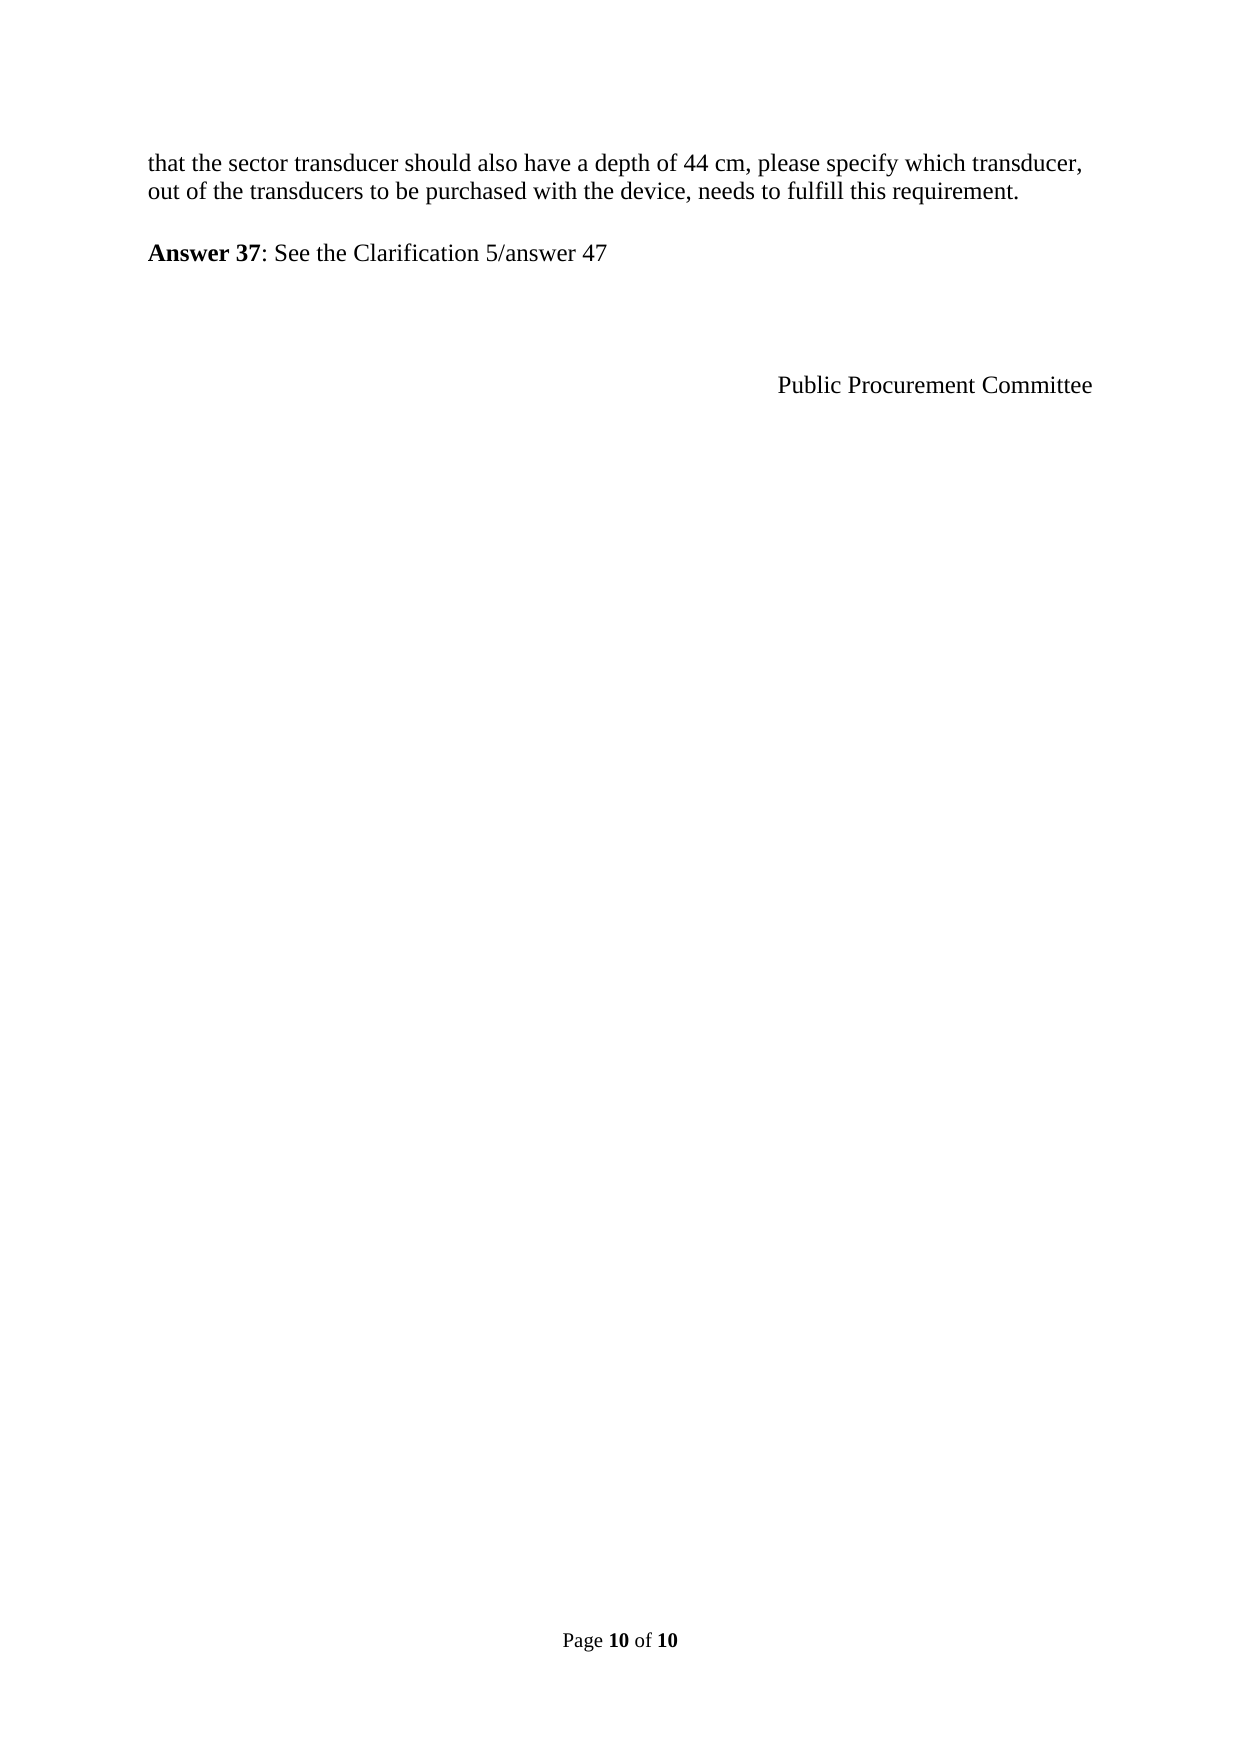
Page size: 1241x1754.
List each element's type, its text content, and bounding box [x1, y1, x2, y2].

text Answer 37: See the Clarification 5/answer 47 [148, 238, 1093, 267]
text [148, 148, 1093, 205]
text Public Procurement Committee [148, 370, 1093, 399]
